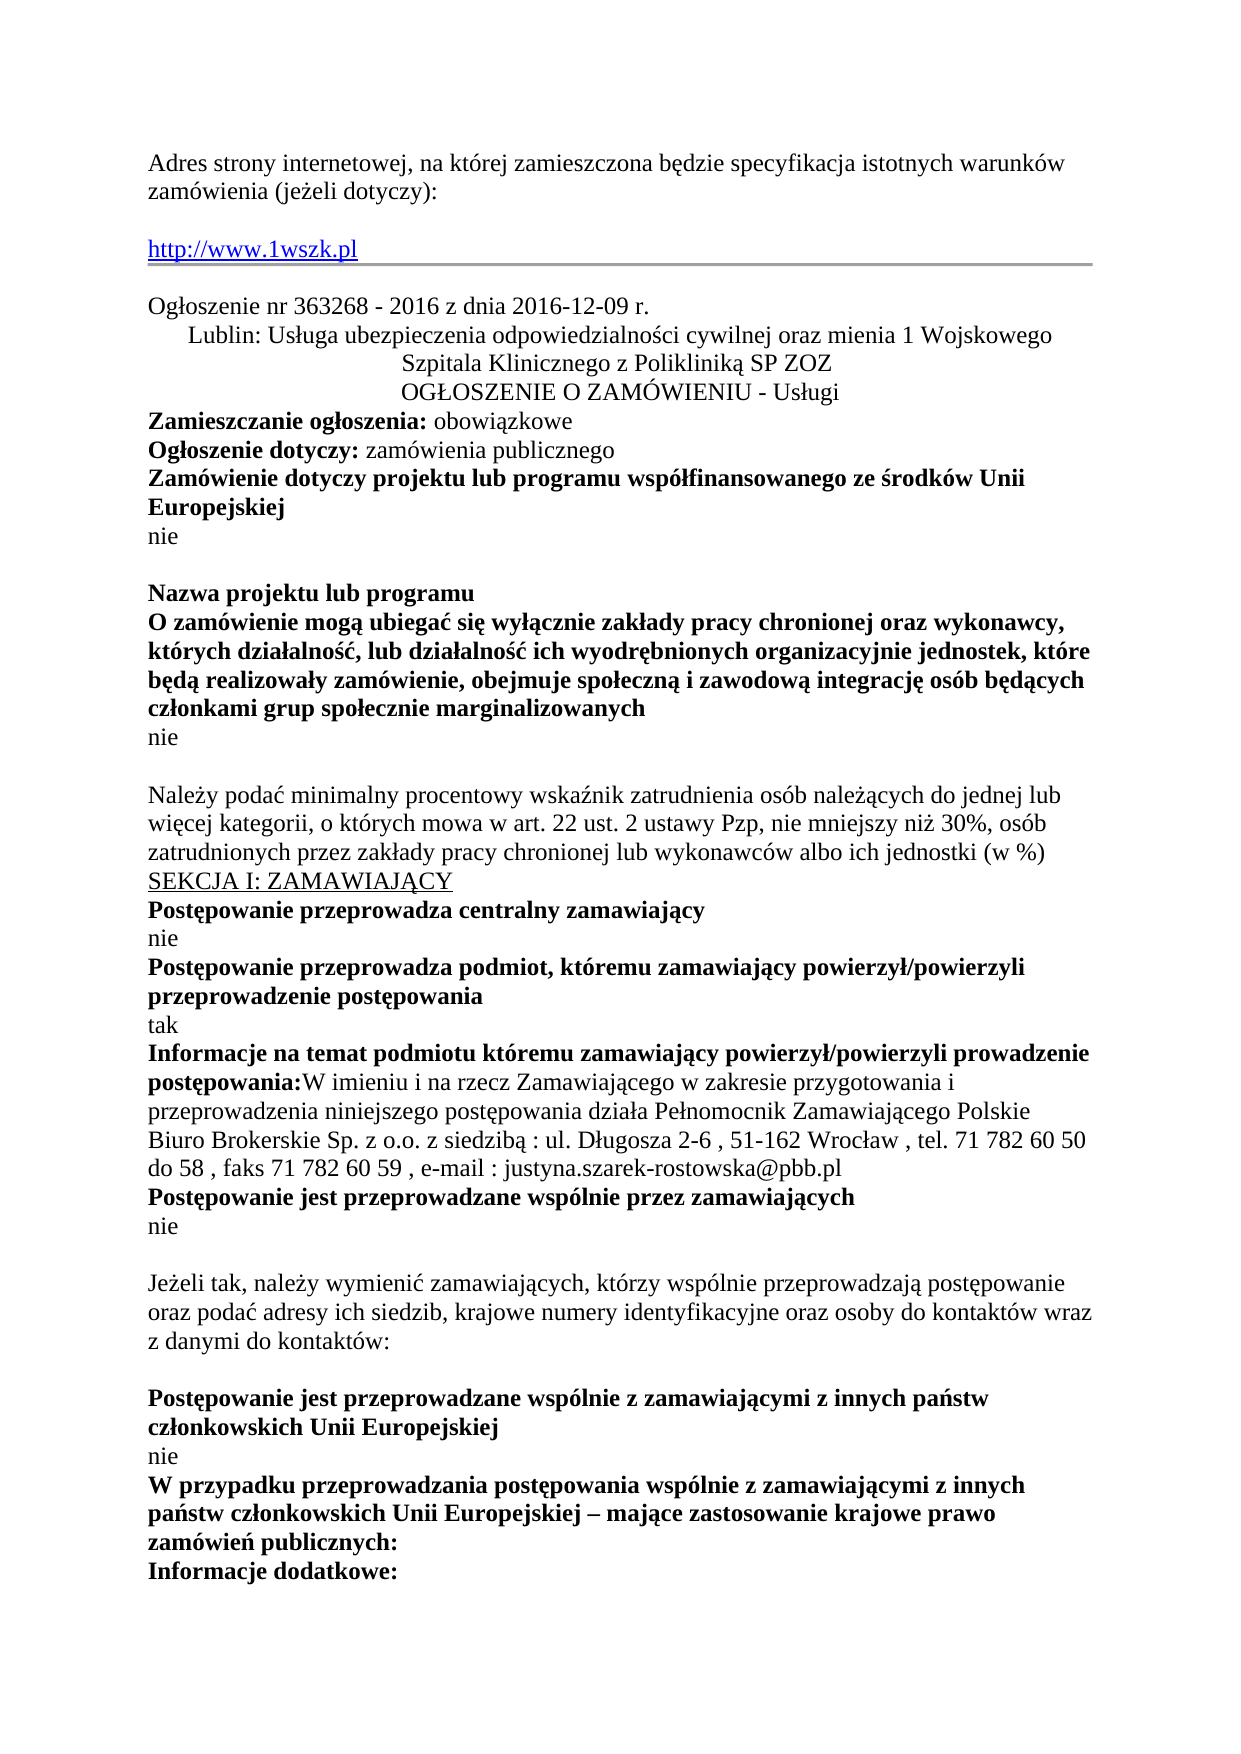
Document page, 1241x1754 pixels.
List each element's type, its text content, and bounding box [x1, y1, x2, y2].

text O zamówienie mogą ubiegać się wyłącznie zakłady pracy chronionej oraz wykonawcy, których działalność, lub działalność ich wyodrębnionych organizacyjnie jednostek, które będą realizowały zamówienie, obejmuje społeczną i zawodową integrację osób będących członkami grup społecznie marginalizowanych [148, 607, 1093, 722]
text nie [148, 923, 1093, 952]
text Zamówienie dotyczy projektu lub programu współfinansowanego ze środków Unii Europejskiej [148, 463, 1093, 521]
text nie [148, 521, 1093, 550]
text Ogłoszenie nr 363268 - 2016 z dnia 2016-12-09 r. [148, 291, 1093, 320]
text nie [148, 722, 1093, 751]
text Postępowanie przeprowadza centralny zamawiający [148, 895, 1093, 923]
text Postępowanie przeprowadza podmiot, któremu zamawiający powierzył/powierzyli przeprowadzenie postępowania [148, 952, 1093, 1010]
text Zamieszczanie ogłoszenia: obowiązkowe [148, 406, 1093, 435]
text Ogłoszenie dotyczy: zamówienia publicznego [148, 435, 1093, 463]
text Jeżeli tak, należy wymienić zamawiających, którzy wspólnie przeprowadzają postępowanie oraz podać adresy ich siedzib, krajowe numery identyfikacyjne oraz osoby do kontaktów wraz z danymi do kontaktów: Postępowanie jest przeprowadzane wspólnie z zamawiającymi z innych państw członkowskich Unii Europejskiej [148, 1240, 1093, 1441]
text nie [148, 1211, 1093, 1240]
text Należy podać minimalny procentowy wskaźnik zatrudnienia osób należących do jednej lub więcej kategorii, o których mowa w art. 22 ust. 2 ustawy Pzp, nie mniejszy niż 30%, osób zatrudnionych przez zakłady pracy chronionej lub wykonawców albo ich jednostki (w %) [148, 751, 1093, 866]
text http://www.1wszk.pl [148, 234, 1093, 263]
text tak [148, 1010, 1093, 1038]
text nie [148, 1441, 1093, 1470]
text W przypadku przeprowadzania postępowania wspólnie z zamawiającymi z innych państw członkowskich Unii Europejskiej – mające zastosowanie krajowe prawo zamówień publicznych: Informacje dodatkowe: [148, 1470, 1093, 1585]
text Nazwa projektu lub programu [148, 550, 1093, 607]
text Informacje na temat podmiotu któremu zamawiający powierzył/powierzyli prowadzenie postępowania:W imieniu i na rzecz Zamawiającego w zakresie przygotowania i przeprowadzenia niniejszego postępowania działa Pełnomocnik Zamawiającego Polskie Biuro Brokerskie Sp. z o.o. z siedzibą : ul. Długosza 2-6 , 51-162 Wrocław , tel. 71 782 60 50 do 58 , faks 71 782 60 59 , e-mail : justyna.szarek-rostowska@pbb.pl Postępowanie jest przeprowadzane wspólnie przez zamawiających [148, 1038, 1093, 1211]
text Adres strony internetowej, na której zamieszczona będzie specyfikacja istotnych warunków zamówienia (jeżeli dotyczy): [148, 148, 1093, 205]
text Lublin: Usługa ubezpieczenia odpowiedzialności cywilnej oraz mienia 1 Wojskowego Szpitala Klinicznego z Polikliniką SP ZOZ OGŁOSZENIE O ZAMÓWIENIU - Usługi [148, 320, 1093, 406]
text SEKCJA I: ZAMAWIAJĄCY [148, 866, 1093, 895]
